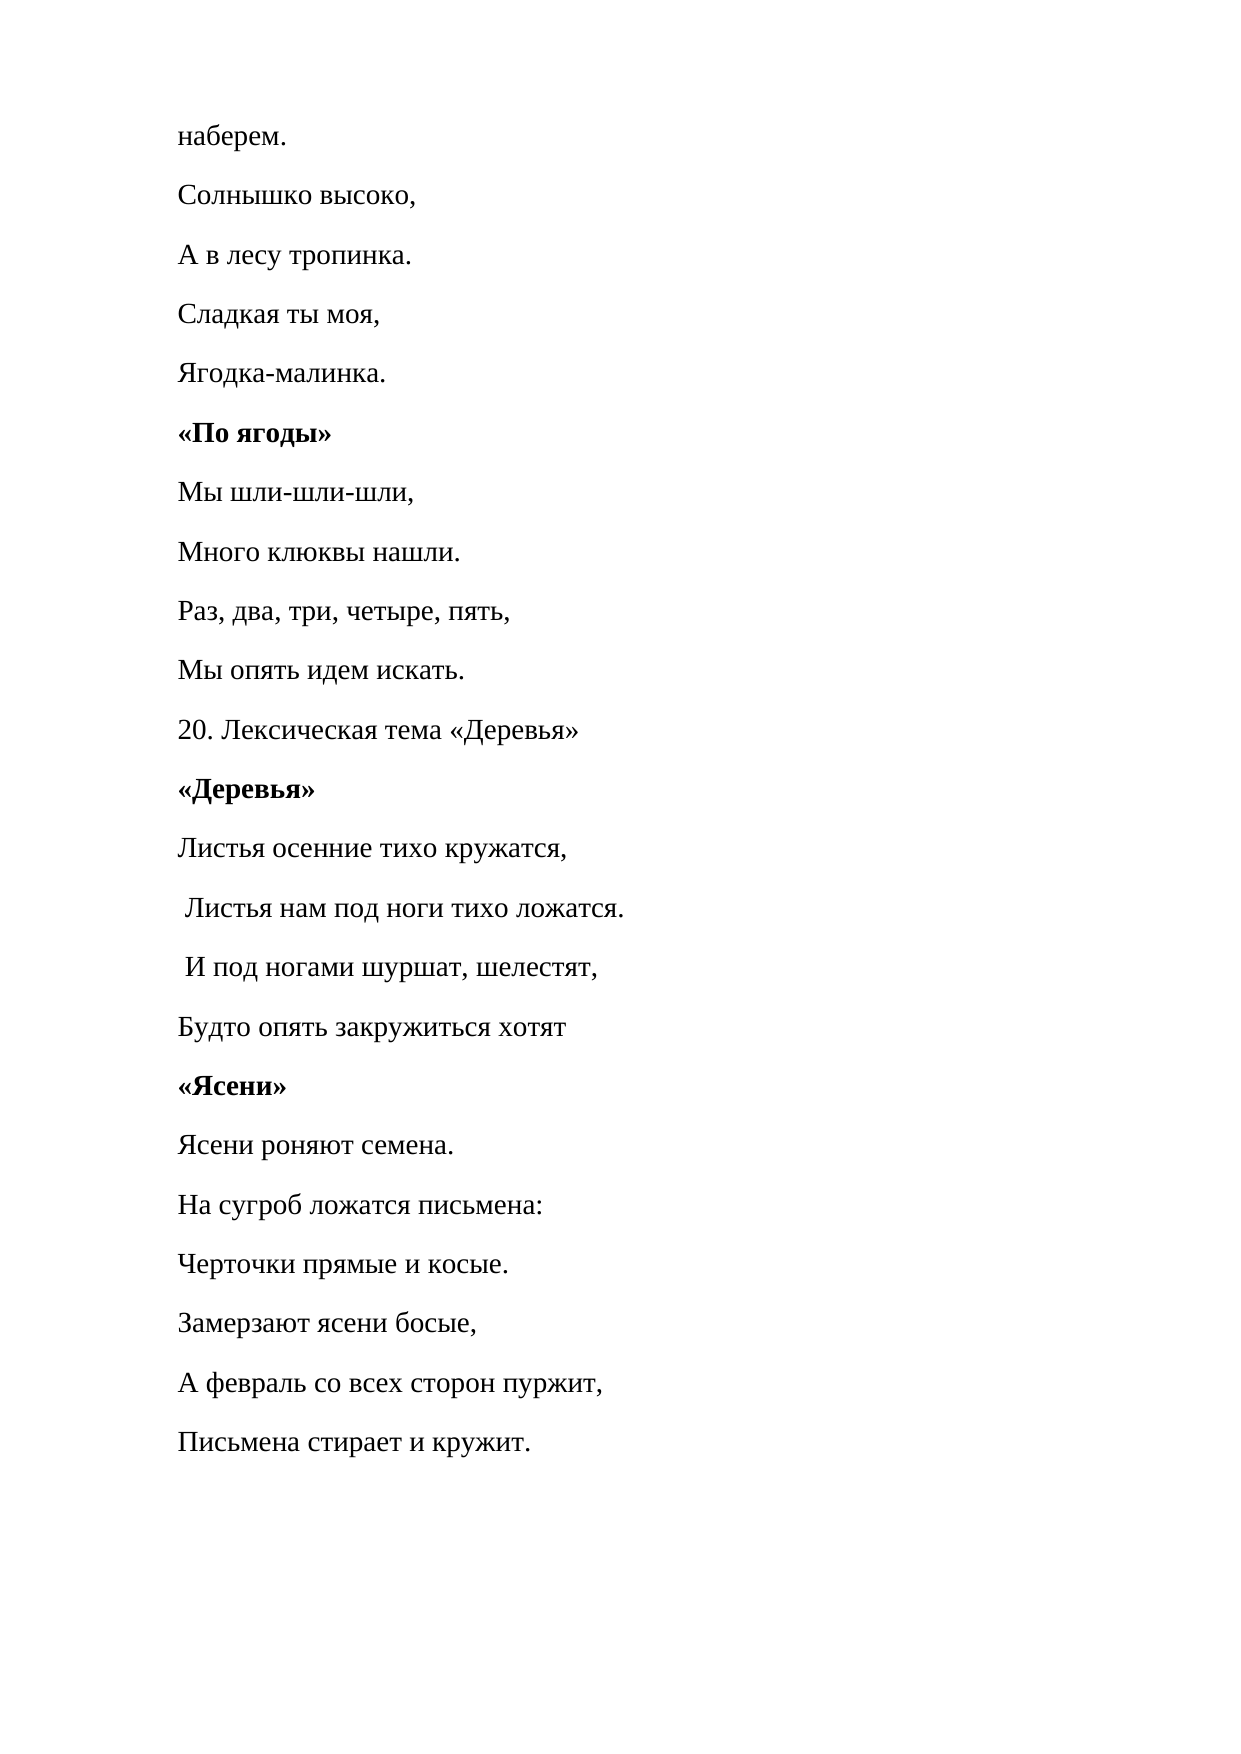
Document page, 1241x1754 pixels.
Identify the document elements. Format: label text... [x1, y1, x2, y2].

text Много клюквы нашли. [177, 534, 1152, 567]
text Листья осенние тихо кружатся, [177, 831, 1152, 864]
text Ягодка-малинка. [177, 356, 1152, 389]
text Мы шли-шли-шли, [177, 474, 1152, 508]
text Солнышко высоко, [177, 177, 1152, 211]
text На сугроб ложатся письмена: [177, 1187, 1152, 1220]
text Будто опять закружиться хотят [177, 1009, 1152, 1042]
text Замерзают ясени босые, [177, 1306, 1152, 1339]
text наберем. [177, 118, 1152, 152]
text Листья нам под ноги тихо ложатся. [177, 890, 1152, 923]
text И под ногами шуршат, шелестят, [177, 949, 1152, 983]
text Сладкая ты моя, [177, 296, 1152, 330]
text Ясени роняют семена. [177, 1127, 1152, 1161]
text Раз, два, три, четыре, пять, [177, 593, 1152, 627]
text «Деревья» [177, 771, 1152, 805]
text А в лесу тропинка. [177, 237, 1152, 270]
text Мы опять идем искать. [177, 652, 1152, 686]
text «Ясени» [177, 1068, 1152, 1102]
text Письмена стирает и кружит. [177, 1424, 1152, 1458]
text 20. Лексическая тема «Деревья» [177, 712, 1152, 745]
text «По ягоды» [177, 415, 1152, 448]
text А февраль со всех сторон пуржит, [177, 1365, 1152, 1398]
text Черточки прямые и косые. [177, 1246, 1152, 1280]
